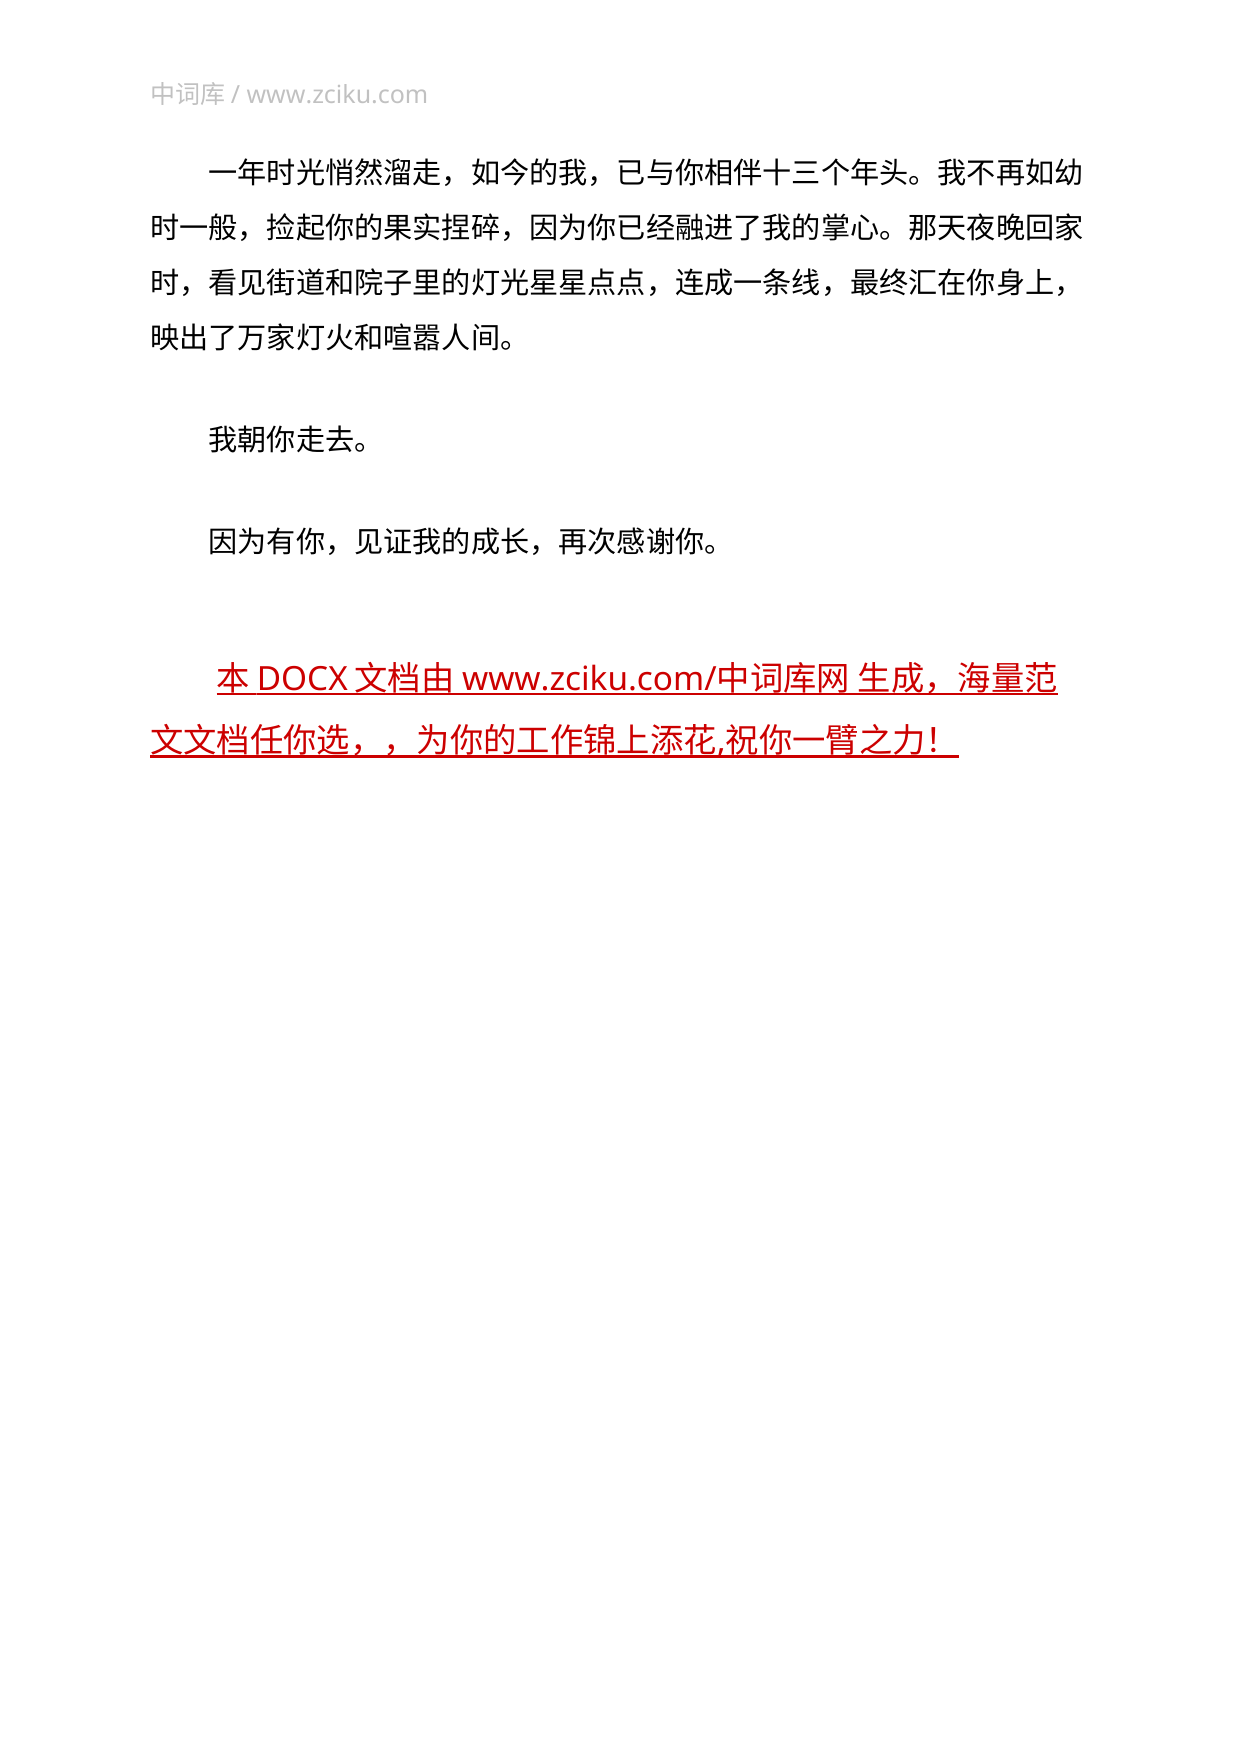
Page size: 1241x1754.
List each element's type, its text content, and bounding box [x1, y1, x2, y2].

text 我朝你走去。 [150, 416, 1090, 459]
text 本DOCX文档由 www.zciku.com/中词库网 生成，海量范文文档任你选，，为你的工作锦上添花,祝你一臂之力！ [150, 651, 1090, 762]
text 一年时光悄然溜走，如今的我，已与你相伴十三个年头。我不再如幼时一般，捡起你的果实捏碎，因为你已经融进了我的掌心。那天夜晚回家时，看见街道和院子里的灯光星星点点，连成一条线，最终汇在你身上，映出了万家灯火和喧嚣人间。 [150, 150, 1090, 357]
text 因为有你，见证我的成长，再次感谢你。 [150, 518, 1090, 561]
